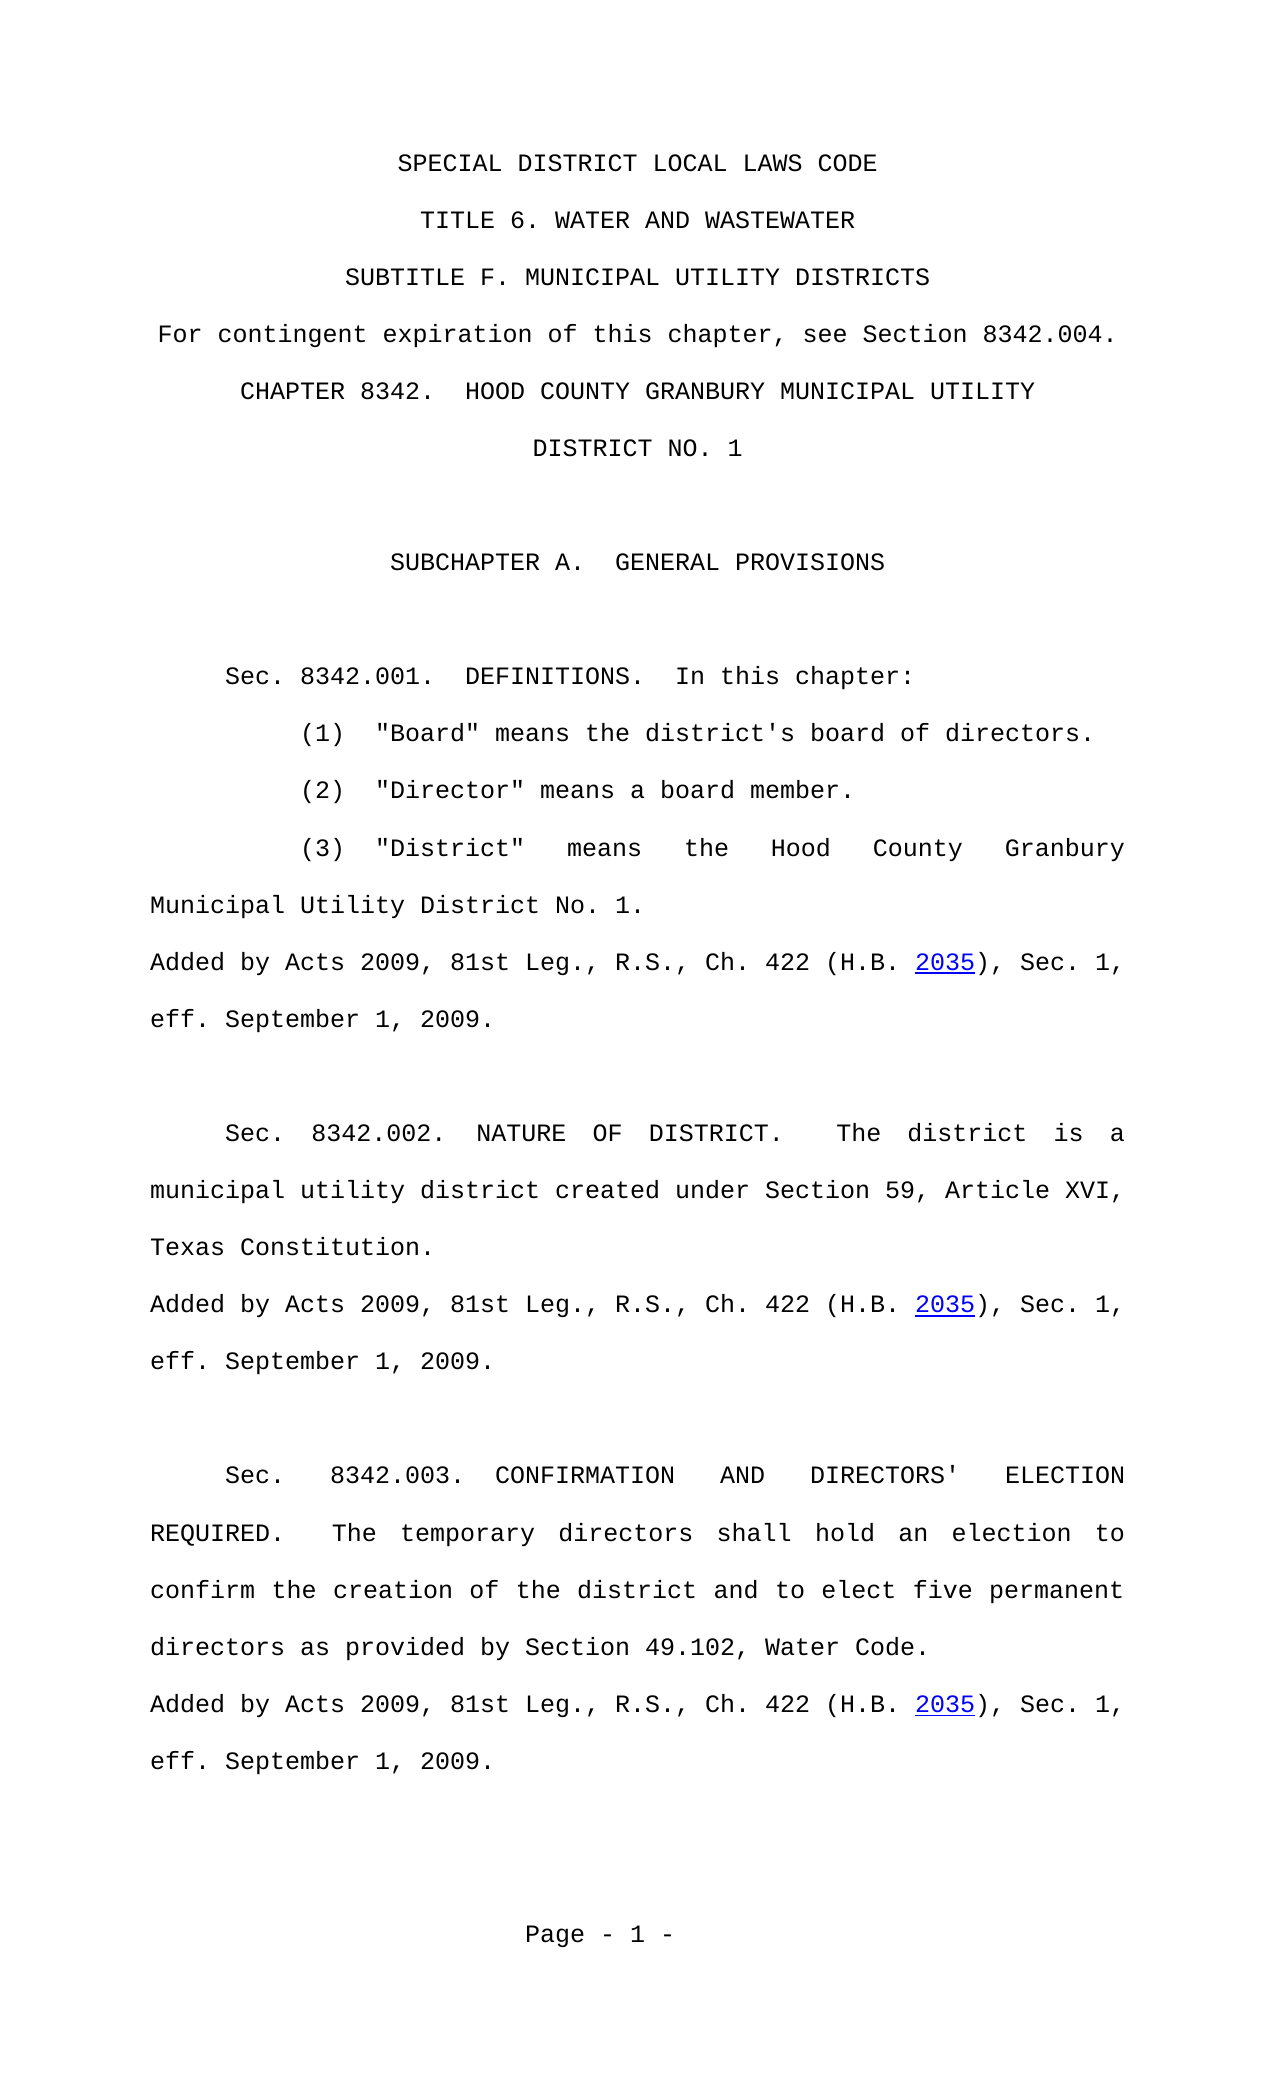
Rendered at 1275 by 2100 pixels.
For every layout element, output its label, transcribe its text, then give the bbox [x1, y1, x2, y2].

text (1) "Board" means the district's board of directors. [150, 721, 1125, 749]
text (2) "Director" means a board member. [150, 778, 1125, 806]
text CHAPTER 8342. HOOD COUNTY GRANBURY MUNICIPAL UTILITY [150, 378, 1125, 407]
text SUBTITLE F. MUNICIPAL UTILITY DISTRICTS [150, 264, 1125, 293]
text Added by Acts 2009, 81st Leg., R.S., Ch. 422 (H.B. 2035), Sec. 1, eff. September 1, 2009. [150, 949, 1125, 1035]
text Added by Acts 2009, 81st Leg., R.S., Ch. 422 (H.B. 2035), Sec. 1, eff. September 1, 2009. [150, 1691, 1125, 1777]
text Added by Acts 2009, 81st Leg., R.S., Ch. 422 (H.B. 2035), Sec. 1, eff. September 1, 2009. [150, 1292, 1125, 1377]
text Sec. 8342.003. CONFIRMATION AND DIRECTORS' ELECTION REQUIRED. The temporary directors shall hold an election to confirm the creation of the district and to elect five permanent directors as provided by Section 49.102, Water Code. [150, 1463, 1125, 1663]
text SPECIAL DISTRICT LOCAL LAWS CODE [150, 150, 1125, 178]
text (3) "District" means the Hood County Granbury Municipal Utility District No. 1. [150, 835, 1125, 921]
text TITLE 6. WATER AND WASTEWATER [150, 207, 1125, 236]
text Sec. 8342.001. DEFINITIONS. In this chapter: [150, 664, 1125, 692]
text For contingent expiration of this chapter, see Section 8342.004. [150, 321, 1125, 350]
text DISTRICT NO. 1 [150, 435, 1125, 464]
text Sec. 8342.002. NATURE OF DISTRICT. The district is a municipal utility district created under Section 59, Article XVI, Texas Constitution. [150, 1120, 1125, 1263]
text SUBCHAPTER A. GENERAL PROVISIONS [150, 549, 1125, 578]
